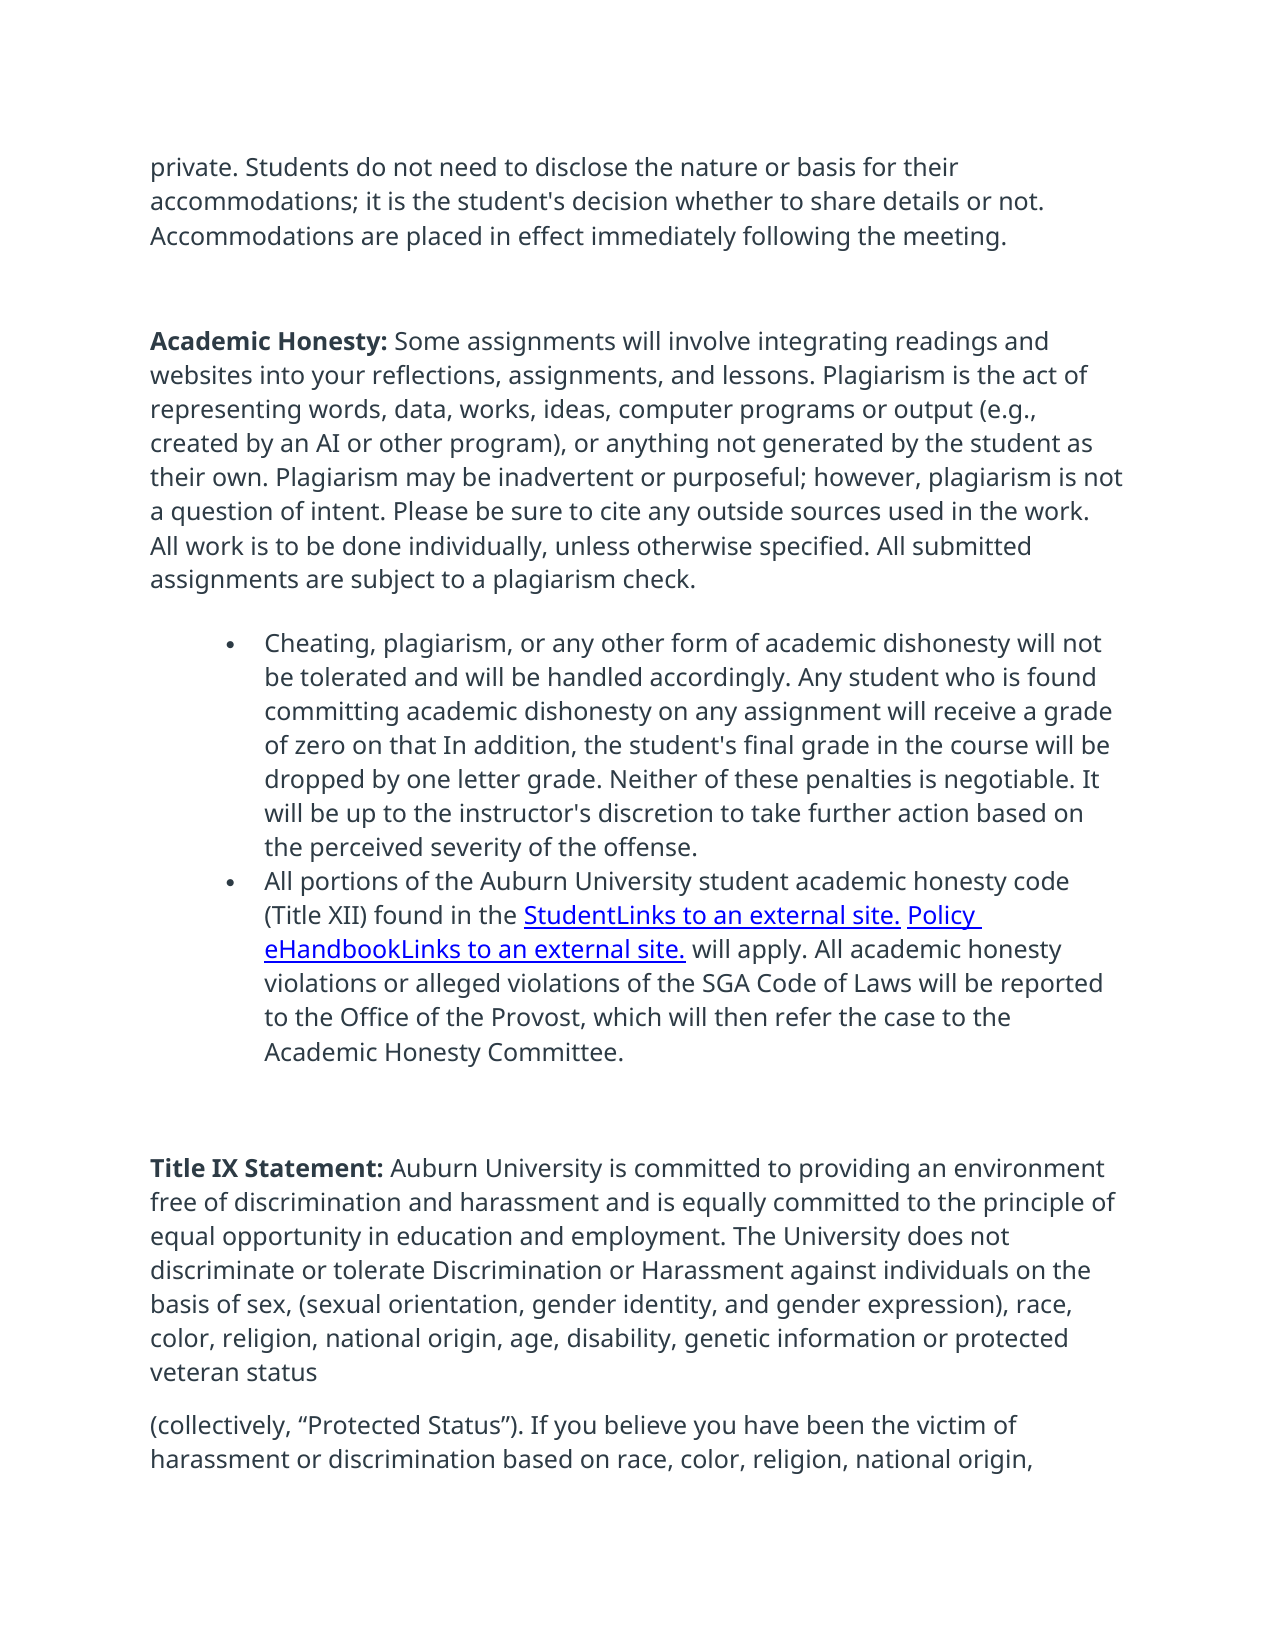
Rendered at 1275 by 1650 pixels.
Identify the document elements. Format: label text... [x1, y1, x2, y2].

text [150, 150, 1125, 252]
text Academic Honesty: Some assignments will involve integrating readings and websites into your reflections, assignments, and lessons. Plagiarism is the act of representing words, data, works, ideas, computer programs or output (e.g., created by an AI or other program), or anything not generated by the student as their own. Plagiarism may be inadvertent or purposeful; however, plagiarism is not a question of intent. Please be sure to cite any outside sources used in the work. All work is to be done individually, unless otherwise specified. All submitted assignments are subject to a plagiarism check. [150, 324, 1125, 596]
list All portions of the Auburn University student academic honesty code (Title XII) found in the StudentLinks to an external site. Policy eHandbookLinks to an external site. will apply. All academic honesty violations or alleged violations of the SGA Code of Laws will be reported to the Office of the Provost, which will then refer the case to the Academic Honesty Committee. [227, 864, 1125, 1068]
text Title IX Statement: Auburn University is committed to providing an environment free of discrimination and harassment and is equally committed to the principle of equal opportunity in education and employment. The University does not discriminate or tolerate Discrimination or Harassment against individuals on the basis of sex, (sexual orientation, gender identity, and gender expression), race, color, religion, national origin, age, disability, genetic information or protected veteran status [150, 1150, 1125, 1389]
list Cheating, plagiarism, or any other form of academic dishonesty will not be tolerated and will be handled accordingly. Any student who is found committing academic dishonesty on any assignment will receive a grade of zero on that In addition, the student's final grade in the course will be dropped by one letter grade. Neither of these penalties is negotiable. It will be up to the instructor's discretion to take further action based on the perceived severity of the offense. [227, 625, 1125, 864]
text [150, 1407, 1125, 1476]
